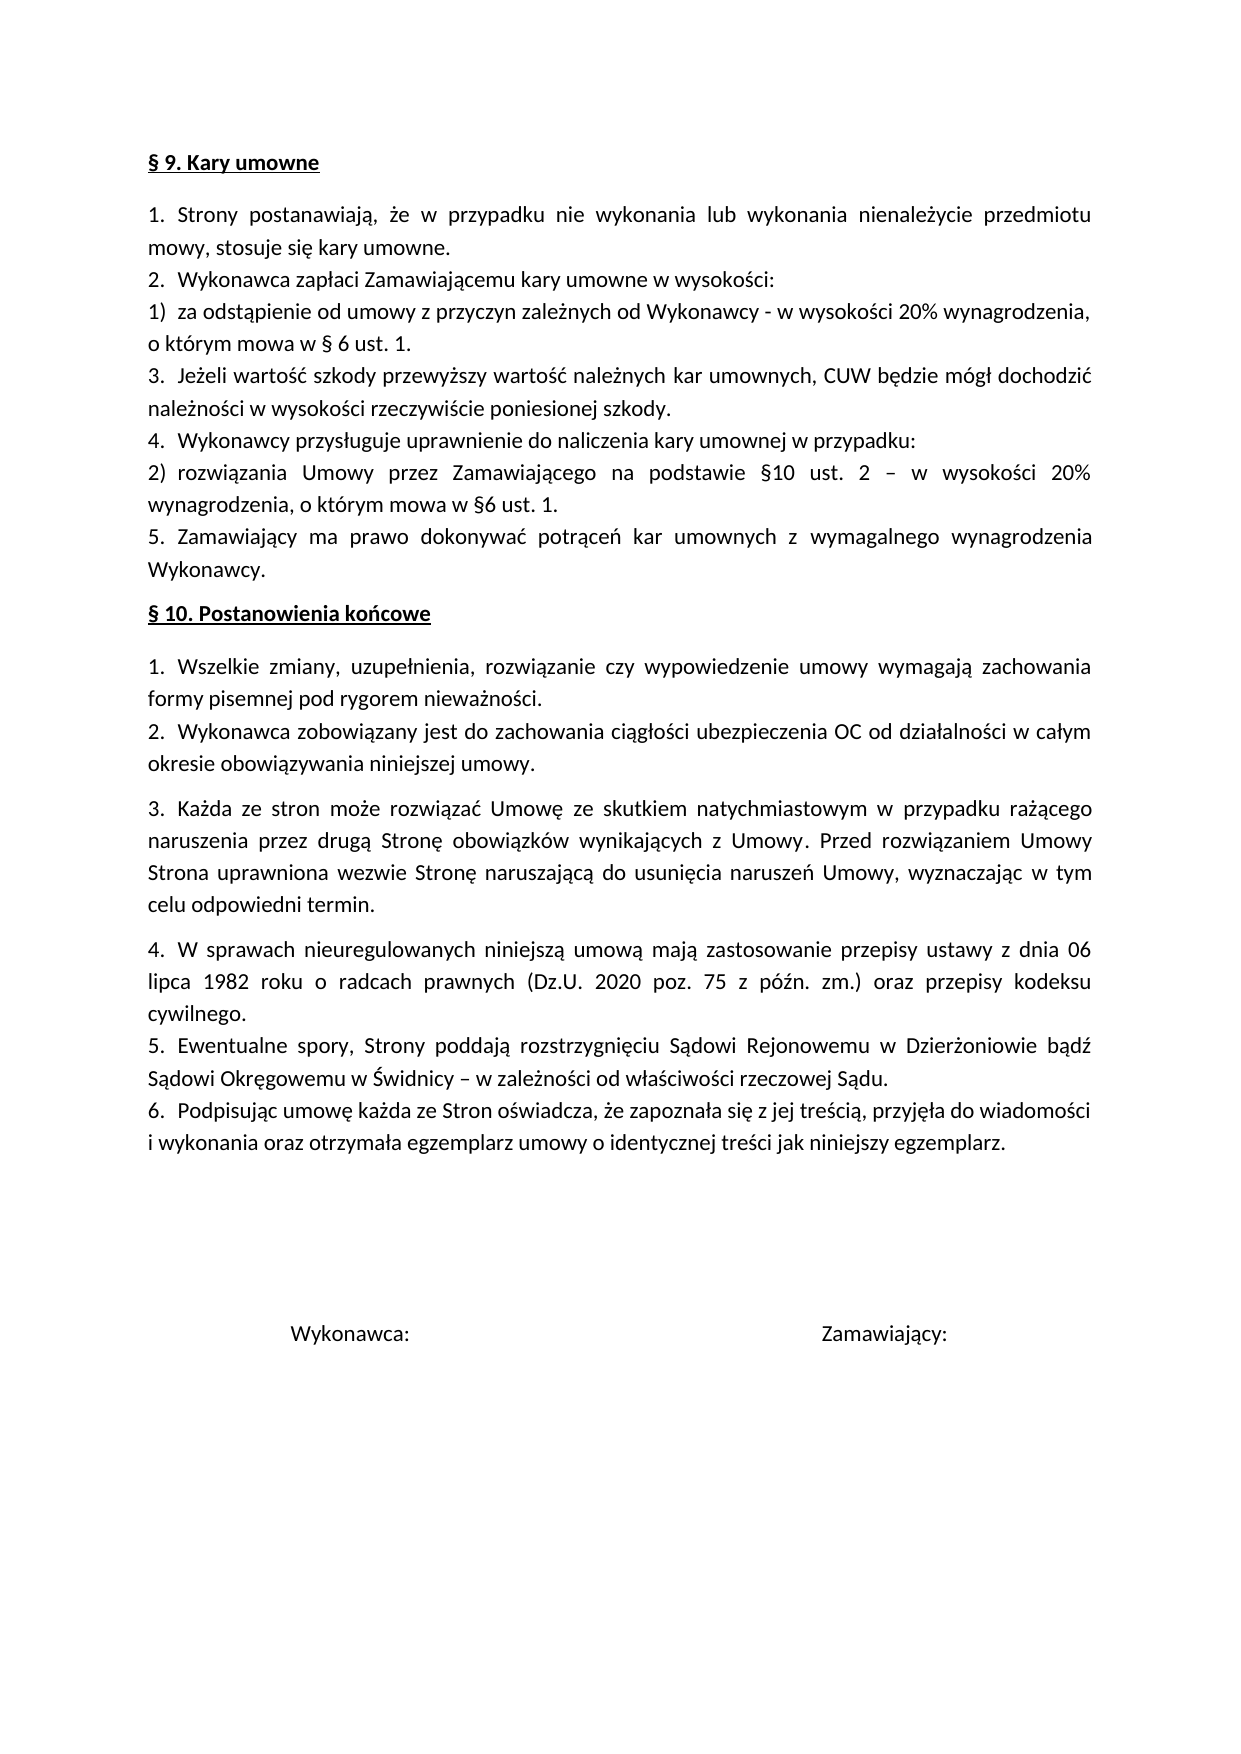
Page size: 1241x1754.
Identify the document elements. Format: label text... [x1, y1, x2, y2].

list Zamawiający ma prawo dokonywać potrąceń kar umownych z wymagalnego wynagrodzenia Wykonawcy. [148, 522, 1093, 583]
list Wszelkie zmiany, uzupełnienia, rozwiązanie czy wypowiedzenie umowy wymagają zachowania formy pisemnej pod rygorem nieważności. [148, 652, 1093, 713]
list Każda ze stron może rozwiązać Umowę ze skutkiem natychmiastowym w przypadku rażącego naruszenia przez drugą Stronę obowiązków wynikających z Umowy. Przed rozwiązaniem Umowy Strona uprawniona wezwie Stronę naruszającą do usunięcia naruszeń Umowy, wyznaczając w tym celu odpowiedni termin. [148, 794, 1093, 918]
list W sprawach nieuregulowanych niniejszą umową mają zastosowanie przepisy ustawy z dnia 06 lipca 1982 roku o radcach prawnych (Dz.U. 2020 poz. 75 z późn. zm.) oraz przepisy kodeksu cywilnego. [148, 935, 1093, 1027]
list Jeżeli wartość szkody przewyższy wartość należnych kar umownych, CUW będzie mógł dochodzić należności w wysokości rzeczywiście poniesionej szkody. [148, 362, 1093, 422]
list Strony postanawiają, że w przypadku nie wykonania lub wykonania nienależycie przedmiotu mowy, stosuje się kary umowne. [148, 201, 1093, 261]
text § 10. Postanowienia końcowe [148, 599, 1093, 627]
text Wykonawca: Zamawiający: [148, 1319, 1093, 1347]
text § 9. Kary umowne [148, 148, 1093, 176]
list Wykonawca zobowiązany jest do zachowania ciągłości ubezpieczenia OC od działalności w całym okresie obowiązywania niniejszej umowy. [148, 717, 1093, 777]
list za odstąpienie od umowy z przyczyn zależnych od Wykonawcy - w wysokości 20% wynagrodzenia, o którym mowa w § 6 ust. 1. [148, 297, 1093, 357]
list Podpisując umowę każda ze Stron oświadcza, że zapoznała się z jej treścią, przyjęła do wiadomości i wykonania oraz otrzymała egzemplarz umowy o identycznej treści jak niniejszy egzemplarz. [148, 1096, 1093, 1156]
list rozwiązania Umowy przez Zamawiającego na podstawie §10 ust. 2 – w wysokości 20% wynagrodzenia, o którym mowa w §6 ust. 1. [148, 458, 1093, 518]
list Ewentualne spory, Strony poddają rozstrzygnięciu Sądowi Rejonowemu w Dzierżoniowie bądź Sądowi Okręgowemu w Świdnicy – w zależności od właściwości rzeczowej Sądu. [148, 1031, 1093, 1092]
list Wykonawcy przysługuje uprawnienie do naliczenia kary umownej w przypadku: [148, 426, 1093, 454]
list Wykonawca zapłaci Zamawiającemu kary umowne w wysokości: [148, 265, 1093, 293]
